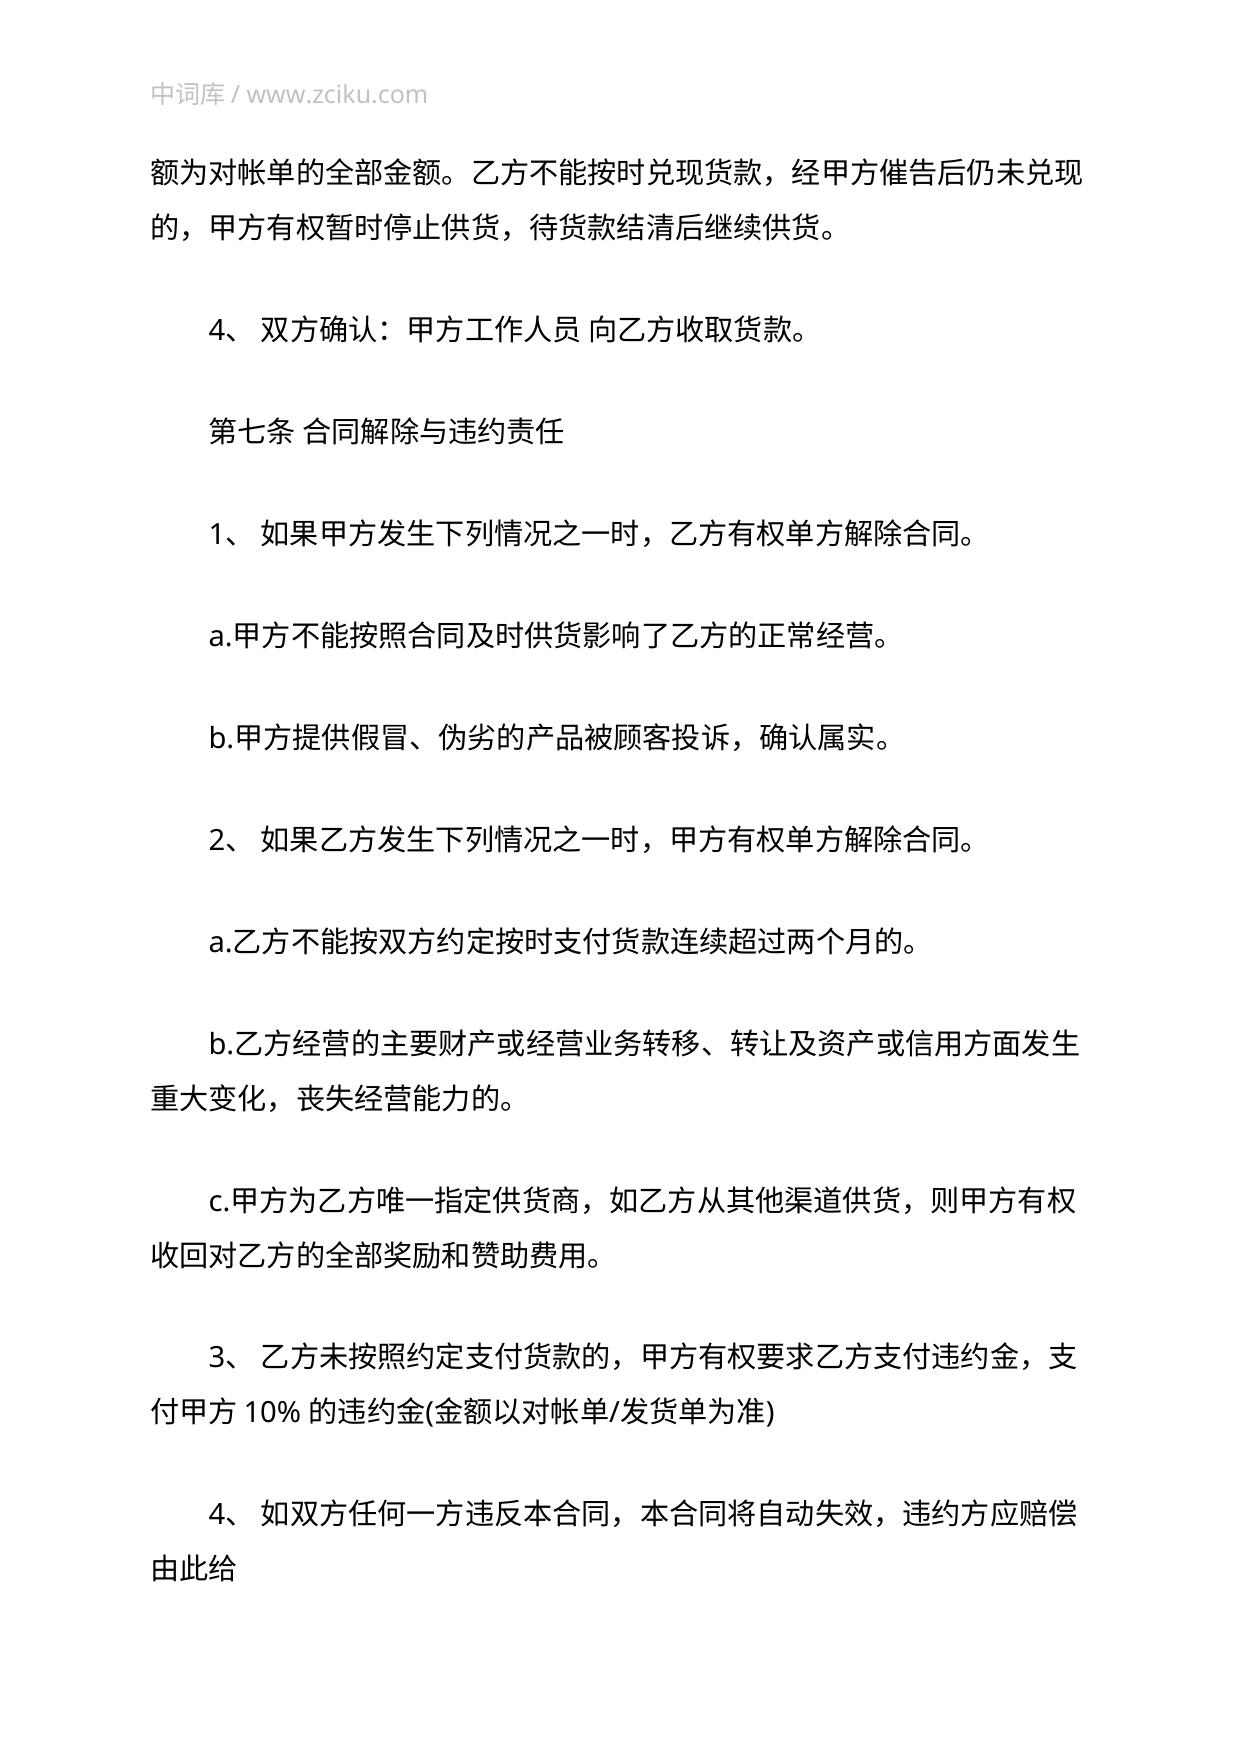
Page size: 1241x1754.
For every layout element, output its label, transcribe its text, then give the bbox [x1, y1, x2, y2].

text 3、 乙方未按照约定支付货款的，甲方有权要求乙方支付违约金，支付甲方10% 的违约金(金额以对帐单/发货单为准) [150, 1334, 1090, 1431]
text b.乙方经营的主要财产或经营业务转移、转让及资产或信用方面发生重大变化，丧失经营能力的。 [150, 1020, 1090, 1118]
text b.甲方提供假冒、伪劣的产品被顾客投诉，确认属实。 [150, 714, 1090, 757]
text 2、 如果乙方发生下列情况之一时，甲方有权单方解除合同。 [150, 816, 1090, 859]
text 4、 双方确认：甲方工作人员 向乙方收取货款。 [150, 307, 1090, 349]
text a.甲方不能按照合同及时供货影响了乙方的正常经营。 [150, 612, 1090, 655]
text 4、 如双方任何一方违反本合同，本合同将自动失效，违约方应赔偿由此给 [150, 1491, 1090, 1588]
text c.甲方为乙方唯一指定供货商，如乙方从其他渠道供货，则甲方有权收回对乙方的全部奖励和赞助费用。 [150, 1177, 1090, 1274]
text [150, 150, 1090, 247]
text 1、 如果甲方发生下列情况之一时，乙方有权单方解除合同。 [150, 510, 1090, 553]
text 第七条 合同解除与违约责任 [150, 409, 1090, 451]
text a.乙方不能按双方约定按时支付货款连续超过两个月的。 [150, 918, 1090, 961]
